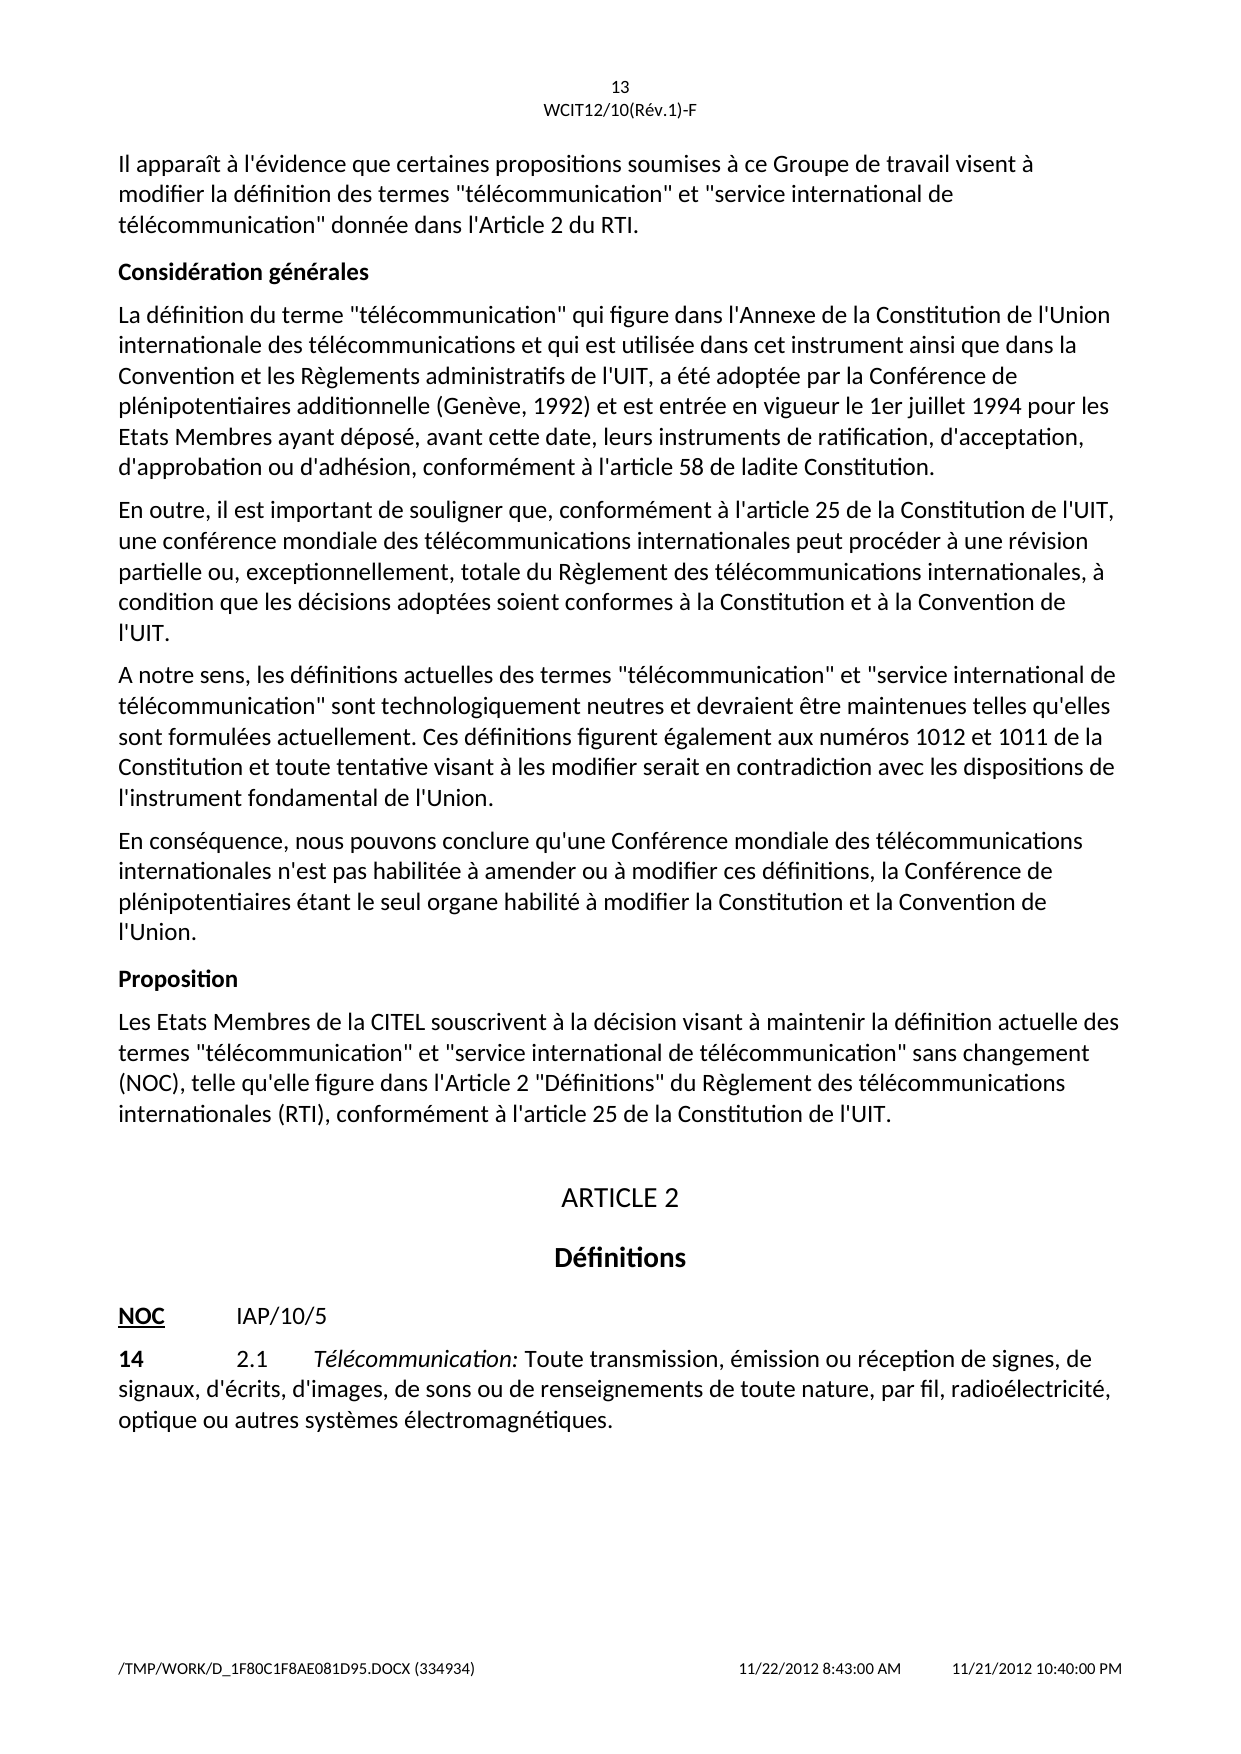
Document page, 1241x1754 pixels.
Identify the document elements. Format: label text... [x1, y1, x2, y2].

text NOC IAP/10/5 [118, 1300, 1122, 1330]
title Définitions [118, 1239, 1122, 1275]
text Il apparaît à l'évidence que certaines propositions soumises à ce Groupe de travail visent à modifier la définition des termes "télécommunication" et "service international de télécommunication" donnée dans l'Article 2 du RTI. [118, 148, 1122, 239]
subtitle Considération générales [118, 256, 1122, 286]
text En outre, il est important de souligner que, conformément à l'article 25 de la Constitution de l'UIT, une conférence mondiale des télécommunications internationales peut procéder à une révision partielle ou, exceptionnellement, totale du Règlement des télécommunications internationales, à condition que les décisions adoptées soient conformes à la Constitution et à la Convention de l'UIT. [118, 494, 1122, 647]
text A notre sens, les définitions actuelles des termes "télécommunication" et "service international de télécommunication" sont technologiquement neutres et devraient être maintenues telles qu'elles sont formulées actuellement. Ces définitions figurent également aux numéros 1012 et 1011 de la Constitution et toute tentative visant à les modifier serait en contradiction avec les dispositions de l'instrument fondamental de l'Union. [118, 660, 1122, 812]
text La définition du terme "télécommunication" qui figure dans l'Annexe de la Constitution de l'Union internationale des télécommunications et qui est utilisée dans cet instrument ainsi que dans la Convention et les Règlements administratifs de l'UIT, a été adoptée par la Conférence de plénipotentiaires additionnelle (Genève, 1992) et est entrée en vigueur le 1er juillet 1994 pour les Etats Membres ayant déposé, avant cette date, leurs instruments de ratification, d'acceptation, d'approbation ou d'adhésion, conformément à l'article 58 de ladite Constitution. [118, 299, 1122, 482]
subtitle Proposition [118, 963, 1122, 994]
text En conséquence, nous pouvons conclure qu'une Conférence mondiale des télécommunications internationales n'est pas habilitée à amender ou à modifier ces définitions, la Conférence de plénipotentiaires étant le seul organe habilité à modifier la Constitution et la Convention de l'Union. [118, 825, 1122, 947]
text Les Etats Membres de la CITEL souscrivent à la décision visant à maintenir la définition actuelle des termes "télécommunication" et "service international de télécommunication" sans changement (NOC), telle qu'elle figure dans l'Article 2 "Définitions" du Règlement des télécommunications internationales (RTI), conformément à l'article 25 de la Constitution de l'UIT. [118, 1007, 1122, 1129]
text Article 2 [118, 1179, 1122, 1214]
text 14 2.1 Télécommunication: Toute transmission, émission ou réception de signes, de signaux, d'écrits, d'images, de sons ou de renseignements de toute nature, par fil, radioélectricité, optique ou autres systèmes électromagnétiques. [118, 1343, 1122, 1434]
